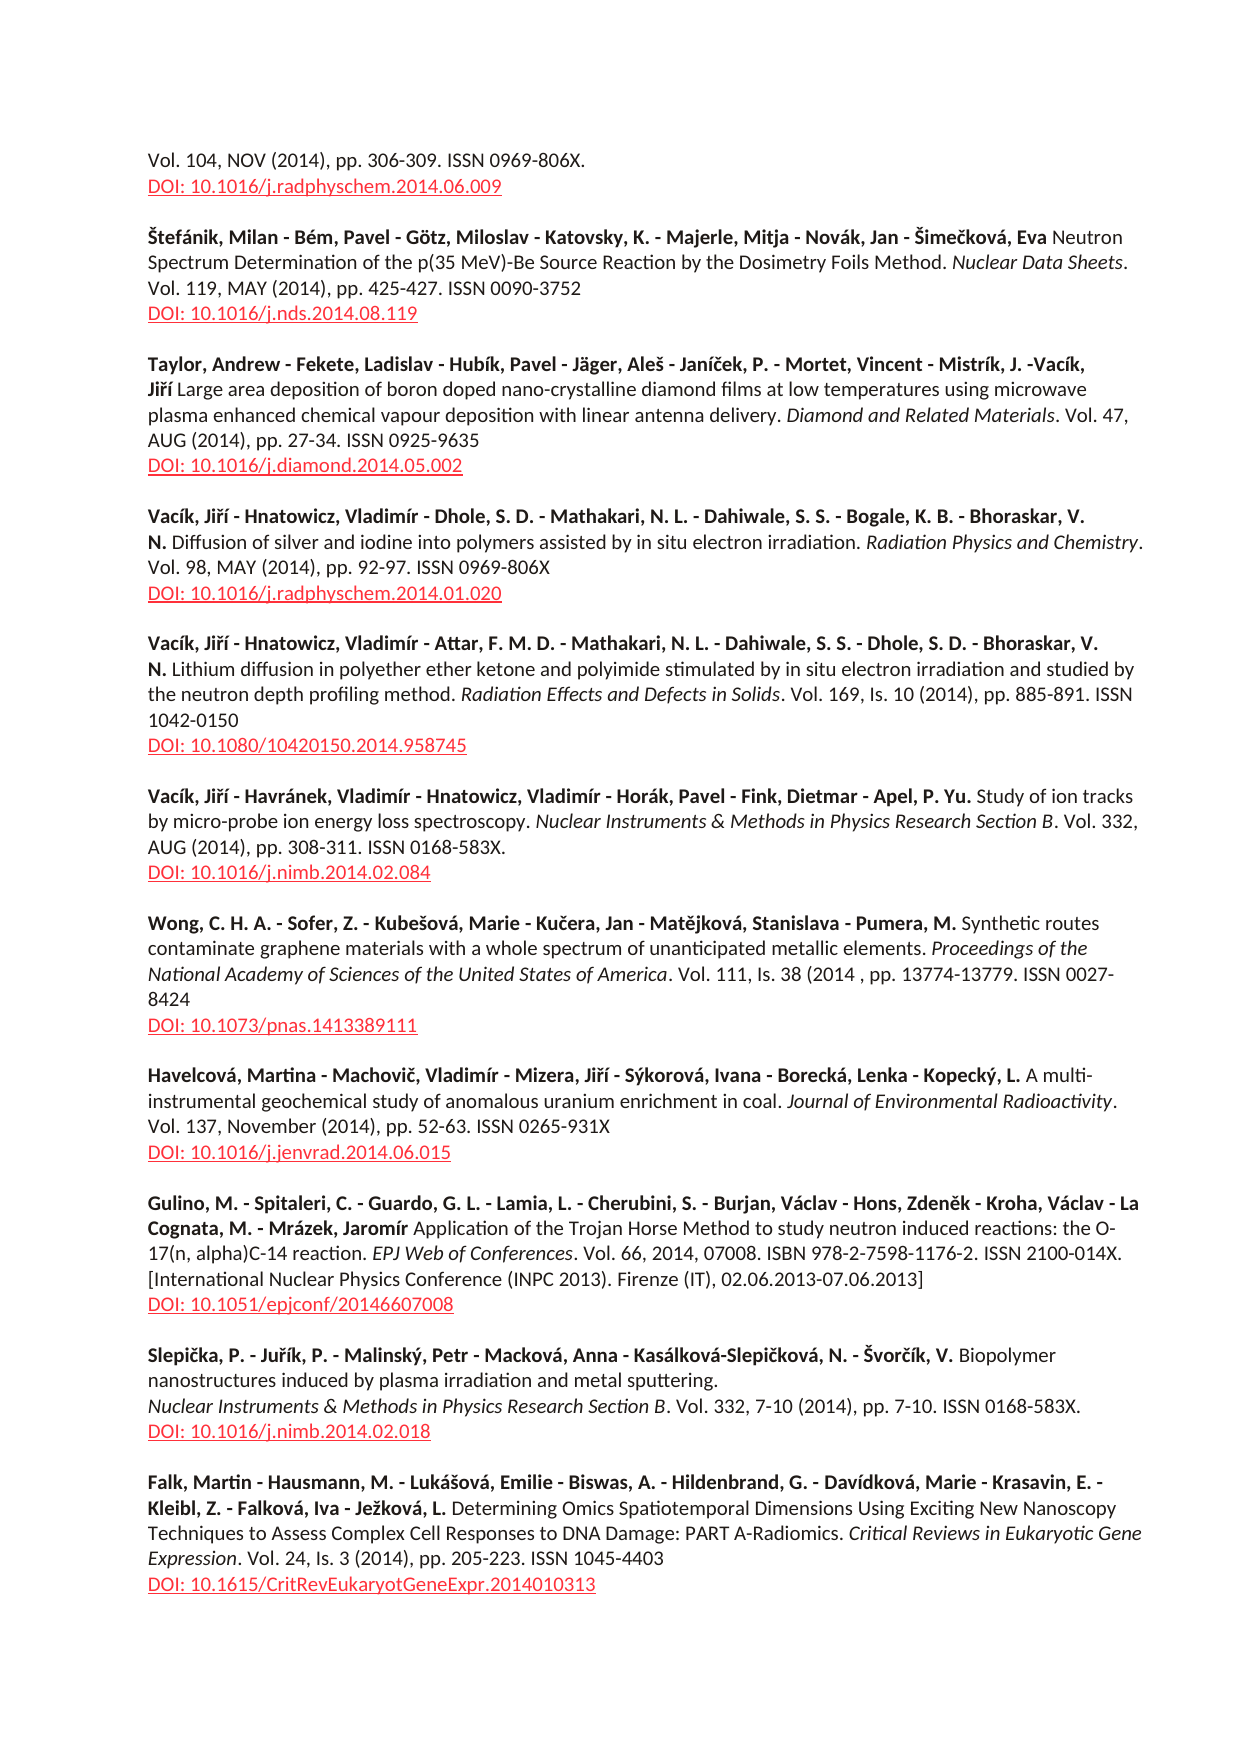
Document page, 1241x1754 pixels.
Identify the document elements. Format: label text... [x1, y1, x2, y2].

text Slepička, P. - Juřík, P. - Malinský, Petr - Macková, Anna - Kasálková-Slepičková, N. - Švorčík, V. Biopolymer nanostructures induced by plasma irradiation and metal sputtering. Nuclear Instruments & Methods in Physics Research Section B. Vol. 332, 7-10 (2014), pp. 7-10. ISSN 0168-583X. DOI: 10.1016/j.nimb.2014.02.018 [148, 1342, 1152, 1444]
text Taylor, Andrew - Fekete, Ladislav - Hubík, Pavel - Jäger, Aleš - Janíček, P. - Mortet, Vincent - Mistrík, J. -Vacík, Jiří Large area deposition of boron doped nano-crystalline diamond films at low temperatures using microwave plasma enhanced chemical vapour deposition with linear antenna delivery. Diamond and Related Materials. Vol. 47, AUG (2014), pp. 27-34. ISSN 0925-9635 DOI: 10.1016/j.diamond.2014.05.002 [148, 351, 1152, 478]
text Vacík, Jiří - Havránek, Vladimír - Hnatowicz, Vladimír - Horák, Pavel - Fink, Dietmar - Apel, P. Yu. Study of ion tracks by micro-probe ion energy loss spectroscopy. Nuclear Instruments & Methods in Physics Research Section B. Vol. 332, AUG (2014), pp. 308-311. ISSN 0168-583X. DOI: 10.1016/j.nimb.2014.02.084 [148, 783, 1152, 885]
text Vacík, Jiří - Hnatowicz, Vladimír - Dhole, S. D. - Mathakari, N. L. - Dahiwale, S. S. - Bogale, K. B. - Bhoraskar, V. N. Diffusion of silver and iodine into polymers assisted by in situ electron irradiation. Radiation Physics and Chemistry. Vol. 98, MAY (2014), pp. 92-97. ISSN 0969-806X DOI: 10.1016/j.radphyschem.2014.01.020 [148, 503, 1152, 605]
text Havelcová, Martina - Machovič, Vladimír - Mizera, Jiří - Sýkorová, Ivana - Borecká, Lenka - Kopecký, L. A multi-instrumental geochemical study of anomalous uranium enrichment in coal. Journal of Environmental Radioactivity. Vol. 137, November (2014), pp. 52-63. ISSN 0265-931X DOI: 10.1016/j.jenvrad.2014.06.015 [148, 1063, 1152, 1164]
text Štefánik, Milan - Bém, Pavel - Götz, Miloslav - Katovsky, K. - Majerle, Mitja - Novák, Jan - Šimečková, Eva Neutron Spectrum Determination of the p(35 MeV)-Be Source Reaction by the Dosimetry Foils Method. Nuclear Data Sheets. Vol. 119, MAY (2014), pp. 425-427. ISSN 0090-3752 DOI: 10.1016/j.nds.2014.08.119 [148, 224, 1152, 326]
text Gulino, M. - Spitaleri, C. - Guardo, G. L. - Lamia, L. - Cherubini, S. - Burjan, Václav - Hons, Zdeněk - Kroha, Václav - La Cognata, M. - Mrázek, Jaromír Application of the Trojan Horse Method to study neutron induced reactions: the O-17(n, alpha)C-14 reaction. EPJ Web of Conferences. Vol. 66, 2014, 07008. ISBN 978-2-7598-1176-2. ISSN 2100-014X. [International Nuclear Physics Conference (INPC 2013). Firenze (IT), 02.06.2013-07.06.2013] DOI: 10.1051/epjconf/20146607008 [148, 1190, 1152, 1317]
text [148, 148, 1152, 198]
text Wong, C. H. A. - Sofer, Z. - Kubešová, Marie - Kučera, Jan - Matějková, Stanislava - Pumera, M. Synthetic routes contaminate graphene materials with a whole spectrum of unanticipated metallic elements. Proceedings of the National Academy of Sciences of the United States of America. Vol. 111, Is. 38 (2014 , pp. 13774-13779. ISSN 0027-8424 DOI: 10.1073/pnas.1413389111 [148, 910, 1152, 1037]
text Vacík, Jiří - Hnatowicz, Vladimír - Attar, F. M. D. - Mathakari, N. L. - Dahiwale, S. S. - Dhole, S. D. - Bhoraskar, V. N. Lithium diffusion in polyether ether ketone and polyimide stimulated by in situ electron irradiation and studied by the neutron depth profiling method. Radiation Effects and Defects in Solids. Vol. 169, Is. 10 (2014), pp. 885-891. ISSN 1042-0150 DOI: 10.1080/10420150.2014.958745 [148, 631, 1152, 758]
text Falk, Martin - Hausmann, M. - Lukášová, Emilie - Biswas, A. - Hildenbrand, G. - Davídková, Marie - Krasavin, E. - Kleibl, Z. - Falková, Iva - Ježková, L. Determining Omics Spatiotemporal Dimensions Using Exciting New Nanoscopy Techniques to Assess Complex Cell Responses to DNA Damage: PART A-Radiomics. Critical Reviews in Eukaryotic Gene Expression. Vol. 24, Is. 3 (2014), pp. 205-223. ISSN 1045-4403 DOI: 10.1615/CritRevEukaryotGeneExpr.2014010313 [148, 1469, 1152, 1596]
